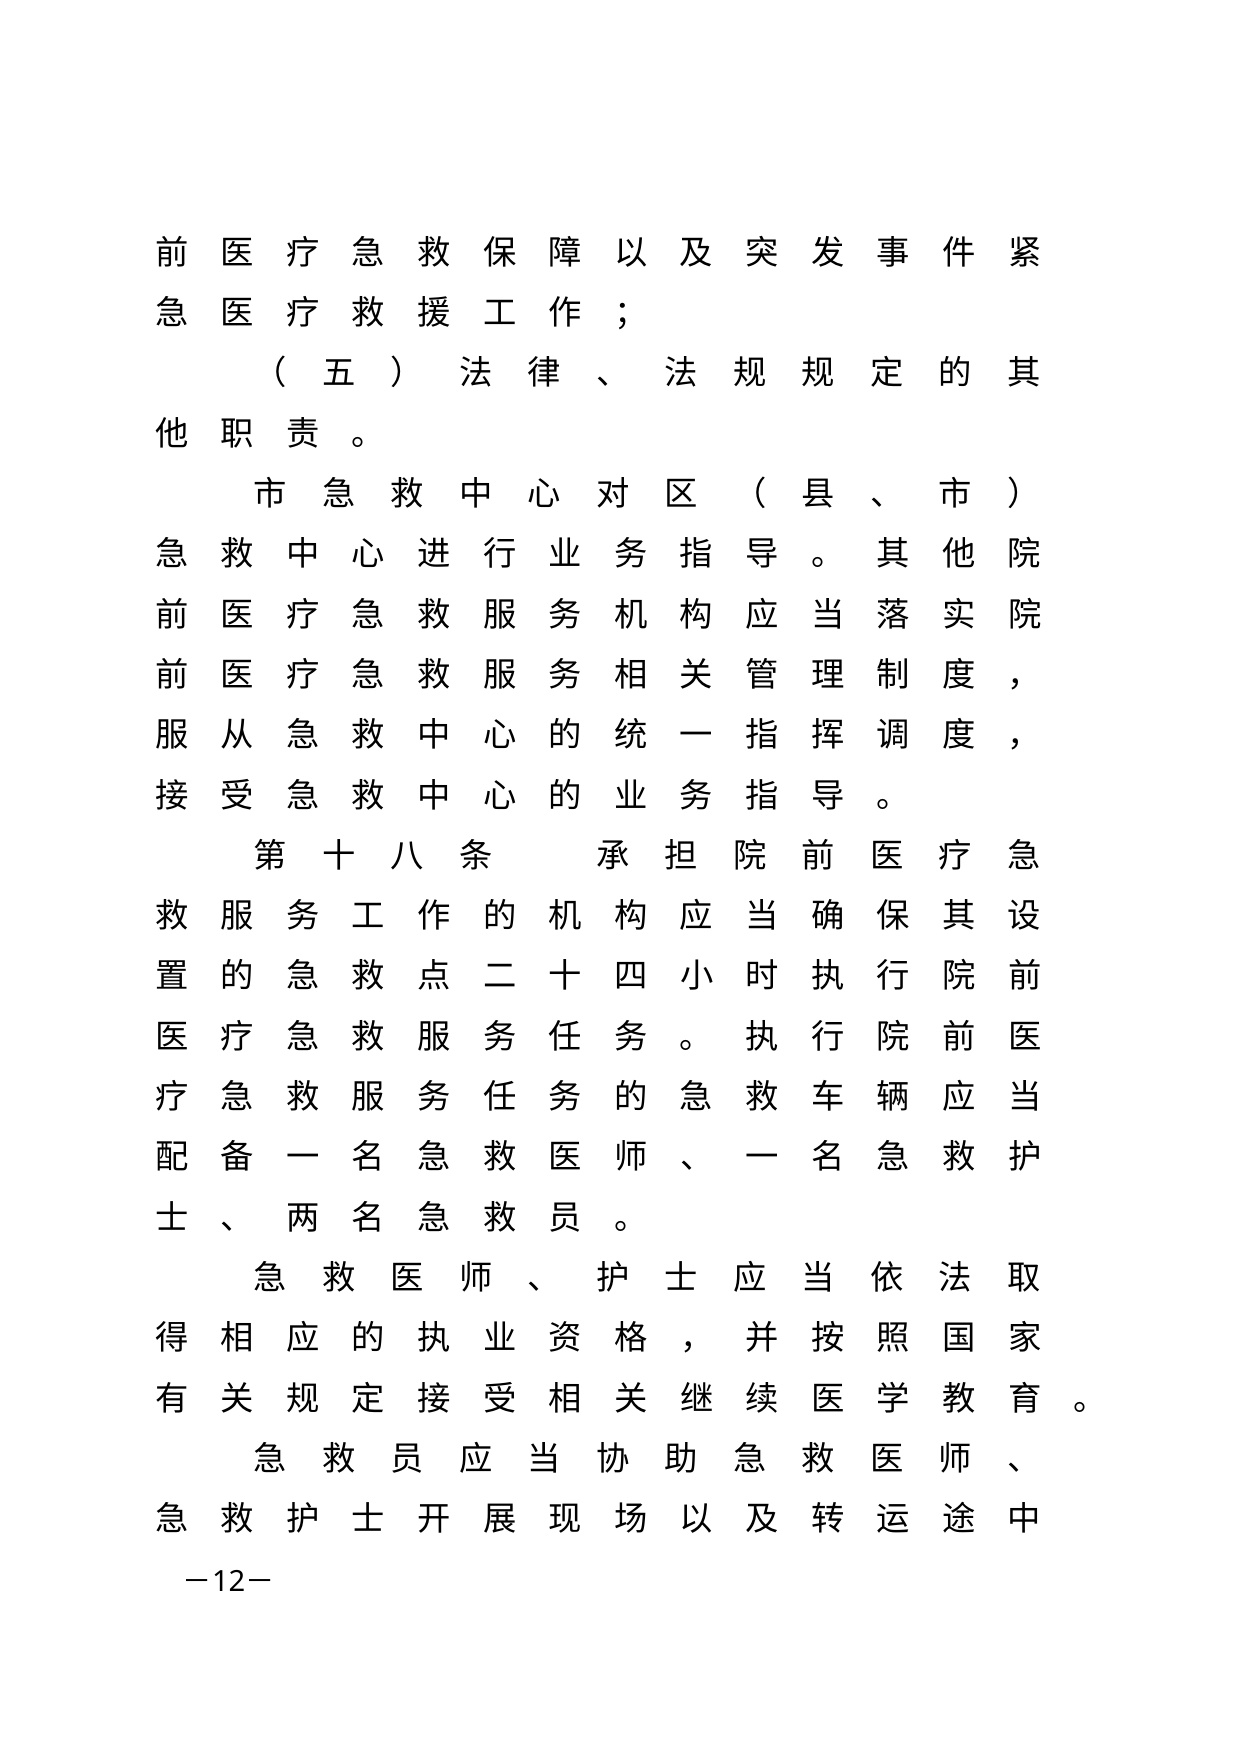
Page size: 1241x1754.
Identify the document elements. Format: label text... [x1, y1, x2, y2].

text （五）法律、法规规定的其他职责。 [155, 340, 1073, 461]
text 急救医师、护士应当依法取得相应的执业资格，并按照国家有关规定接受相关继续医学教育。 [155, 1245, 1073, 1426]
text （四）根据本级卫生健康主管部门的指派，承担重大活动院前医疗急救保障以及突发事件紧急医疗救援工作； [155, 219, 1073, 340]
text 急救员应当协助急救医师、急救护士开展现场以及转运途中的救治工作。 [155, 1426, 1073, 1546]
text 第十八条 承担院前医疗急救服务工作的机构应当确保其设置的急救点二十四小时执行院前医疗急救服务任务。执行院前医疗急救服务任务的急救车辆应当配备一名急救医师、一名急救护士、两名急救员。 [155, 823, 1073, 1245]
text 市急救中心对区（县、市）急救中心进行业务指导。其他院前医疗急救服务机构应当落实院前医疗急救服务相关管理制度，服从急救中心的统一指挥调度，接受急救中心的业务指导。 [155, 461, 1073, 823]
